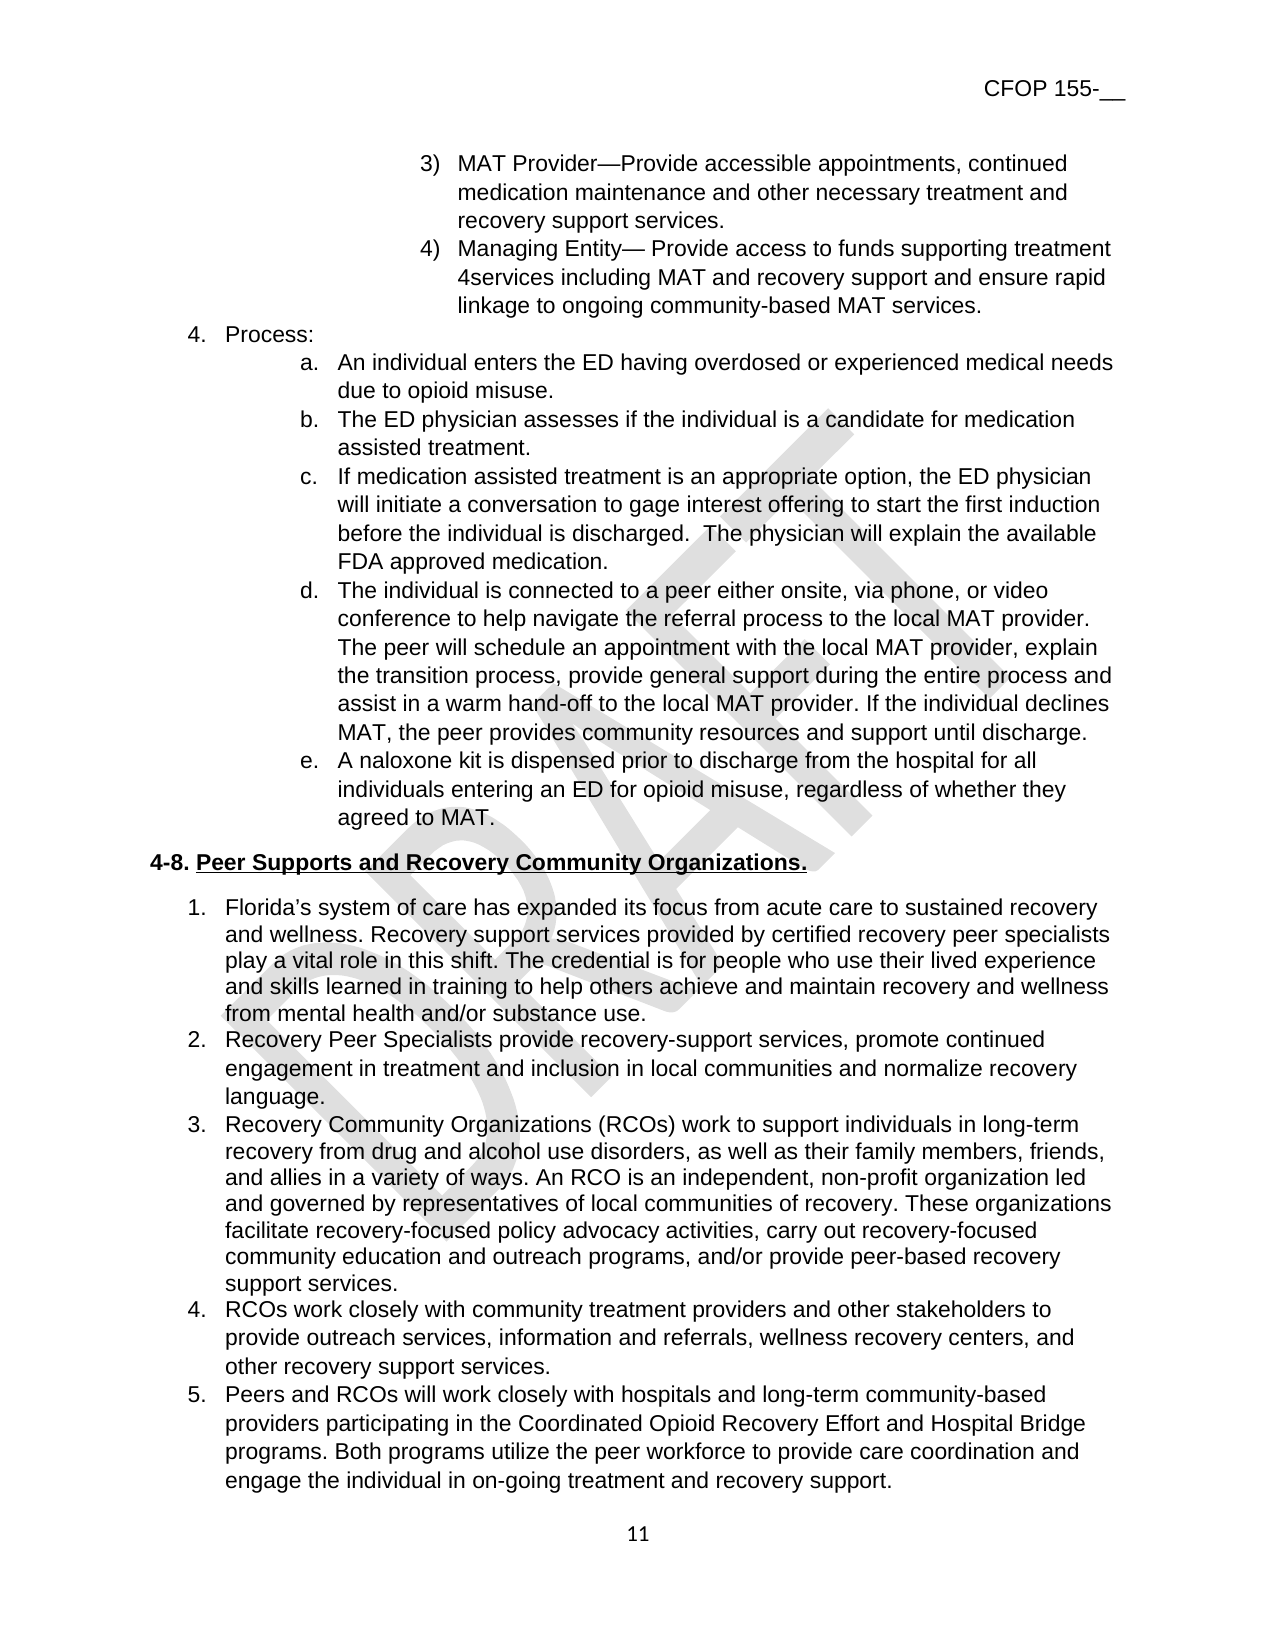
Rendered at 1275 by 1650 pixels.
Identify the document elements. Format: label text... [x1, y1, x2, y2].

list Recovery Peer Specialists provide recovery-support services, promote continued engagement in treatment and inclusion in local communities and normalize recovery language. [187, 1026, 1125, 1109]
list Recovery Community Organizations (RCOs) work to support individuals in long-term recovery from drug and alcohol use disorders, as well as their family members, friends, and allies in a variety of ways. An RCO is an independent, non-profit organization led and governed by representatives of local communities of recovery. These organizations facilitate recovery-focused policy advocacy activities, carry out recovery-focused community education and outreach programs, and/or provide peer-based recovery support services. [187, 1111, 1125, 1296]
list Peers and RCOs will work closely with hospitals and long-term community-based providers participating in the Coordinated Opioid Recovery Effort and Hospital Bridge programs. Both programs utilize the peer workforce to provide care coordination and engage the individual in on-going treatment and recovery support. [187, 1381, 1125, 1494]
list If medication assisted treatment is an appropriate option, the ED physician will initiate a conversation to gage interest offering to start the first induction before the individual is discharged. The physician will explain the available FDA approved medication. [300, 463, 1125, 574]
list A naloxone kit is dispensed prior to discharge from the hospital for all individuals entering an ED for opioid misuse, regardless of whether they agreed to MAT. [300, 747, 1125, 830]
list Process: [187, 321, 1125, 347]
list The individual is connected to a peer either onsite, via phone, or video conference to help navigate the referral process to the local MAT provider. The peer will schedule an appointment with the local MAT provider, explain the transition process, provide general support during the entire process and assist in a warm hand-off to the local MAT provider. If the individual declines MAT, the peer provides community resources and support until discharge. [300, 577, 1125, 745]
list The ED physician assesses if the individual is a candidate for medication assisted treatment. [300, 406, 1125, 461]
list Managing Entity— Provide access to funds supporting treatment 4services including MAT and recovery support and ensure rapid linkage to ongoing community-based MAT services. [420, 235, 1125, 318]
text 4-8. Peer Supports and Recovery Community Organizations. [150, 849, 1125, 876]
list Florida’s system of care has expanded its focus from acute care to sustained recovery and wellness. Recovery support services provided by certified recovery peer specialists play a vital role in this shift. The credential is for people who use their lived experience and skills learned in training to help others achieve and maintain recovery and wellness from mental health and/or substance use. [187, 894, 1125, 1026]
list MAT Provider—Provide accessible appointments, continued medication maintenance and other necessary treatment and recovery support services. [420, 150, 1125, 233]
list An individual enters the ED having overdosed or experienced medical needs due to opioid misuse. [300, 349, 1125, 404]
list RCOs work closely with community treatment providers and other stakeholders to provide outreach services, information and referrals, wellness recovery centers, and other recovery support services. [187, 1296, 1125, 1379]
